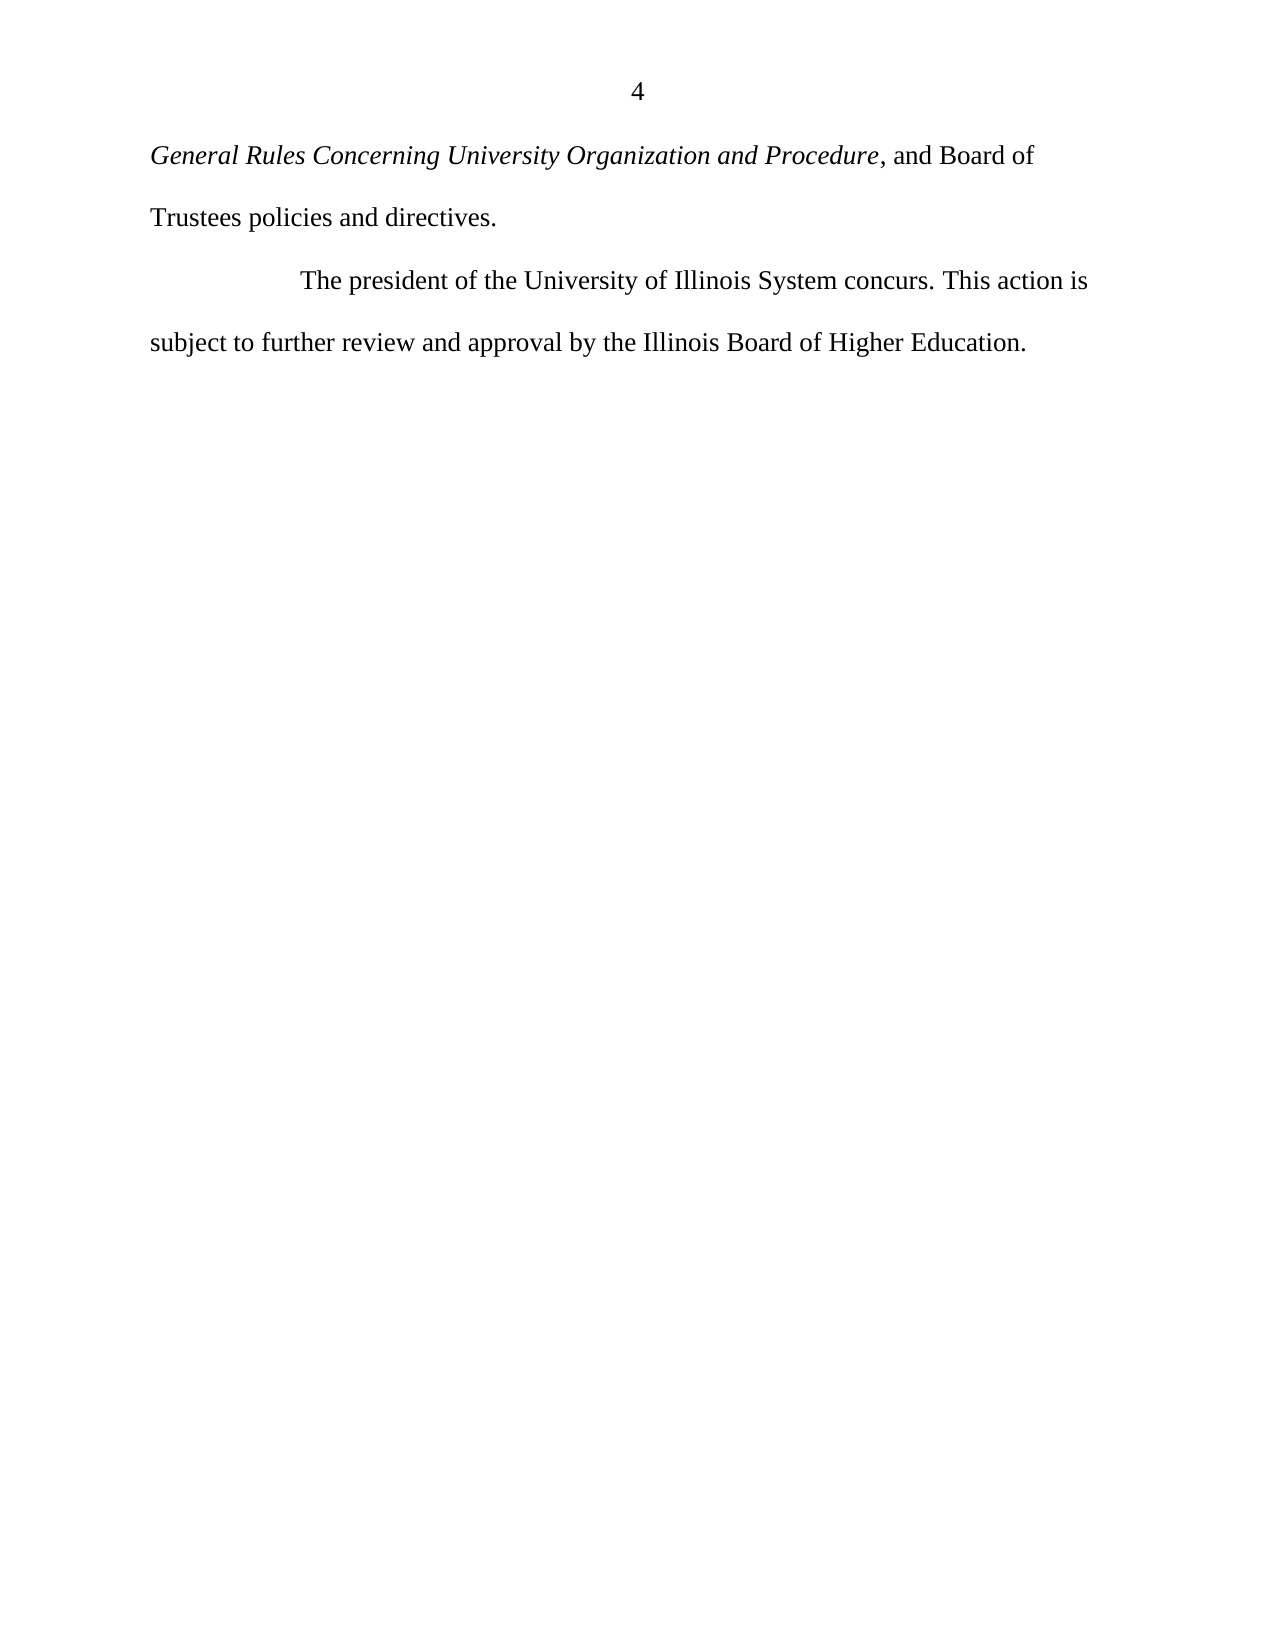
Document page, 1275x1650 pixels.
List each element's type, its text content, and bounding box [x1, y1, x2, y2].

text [150, 139, 1125, 233]
text The president of the University of Illinois System concurs. This action is subject to further review and approval by the Illinois Board of Higher Education. [150, 264, 1125, 357]
